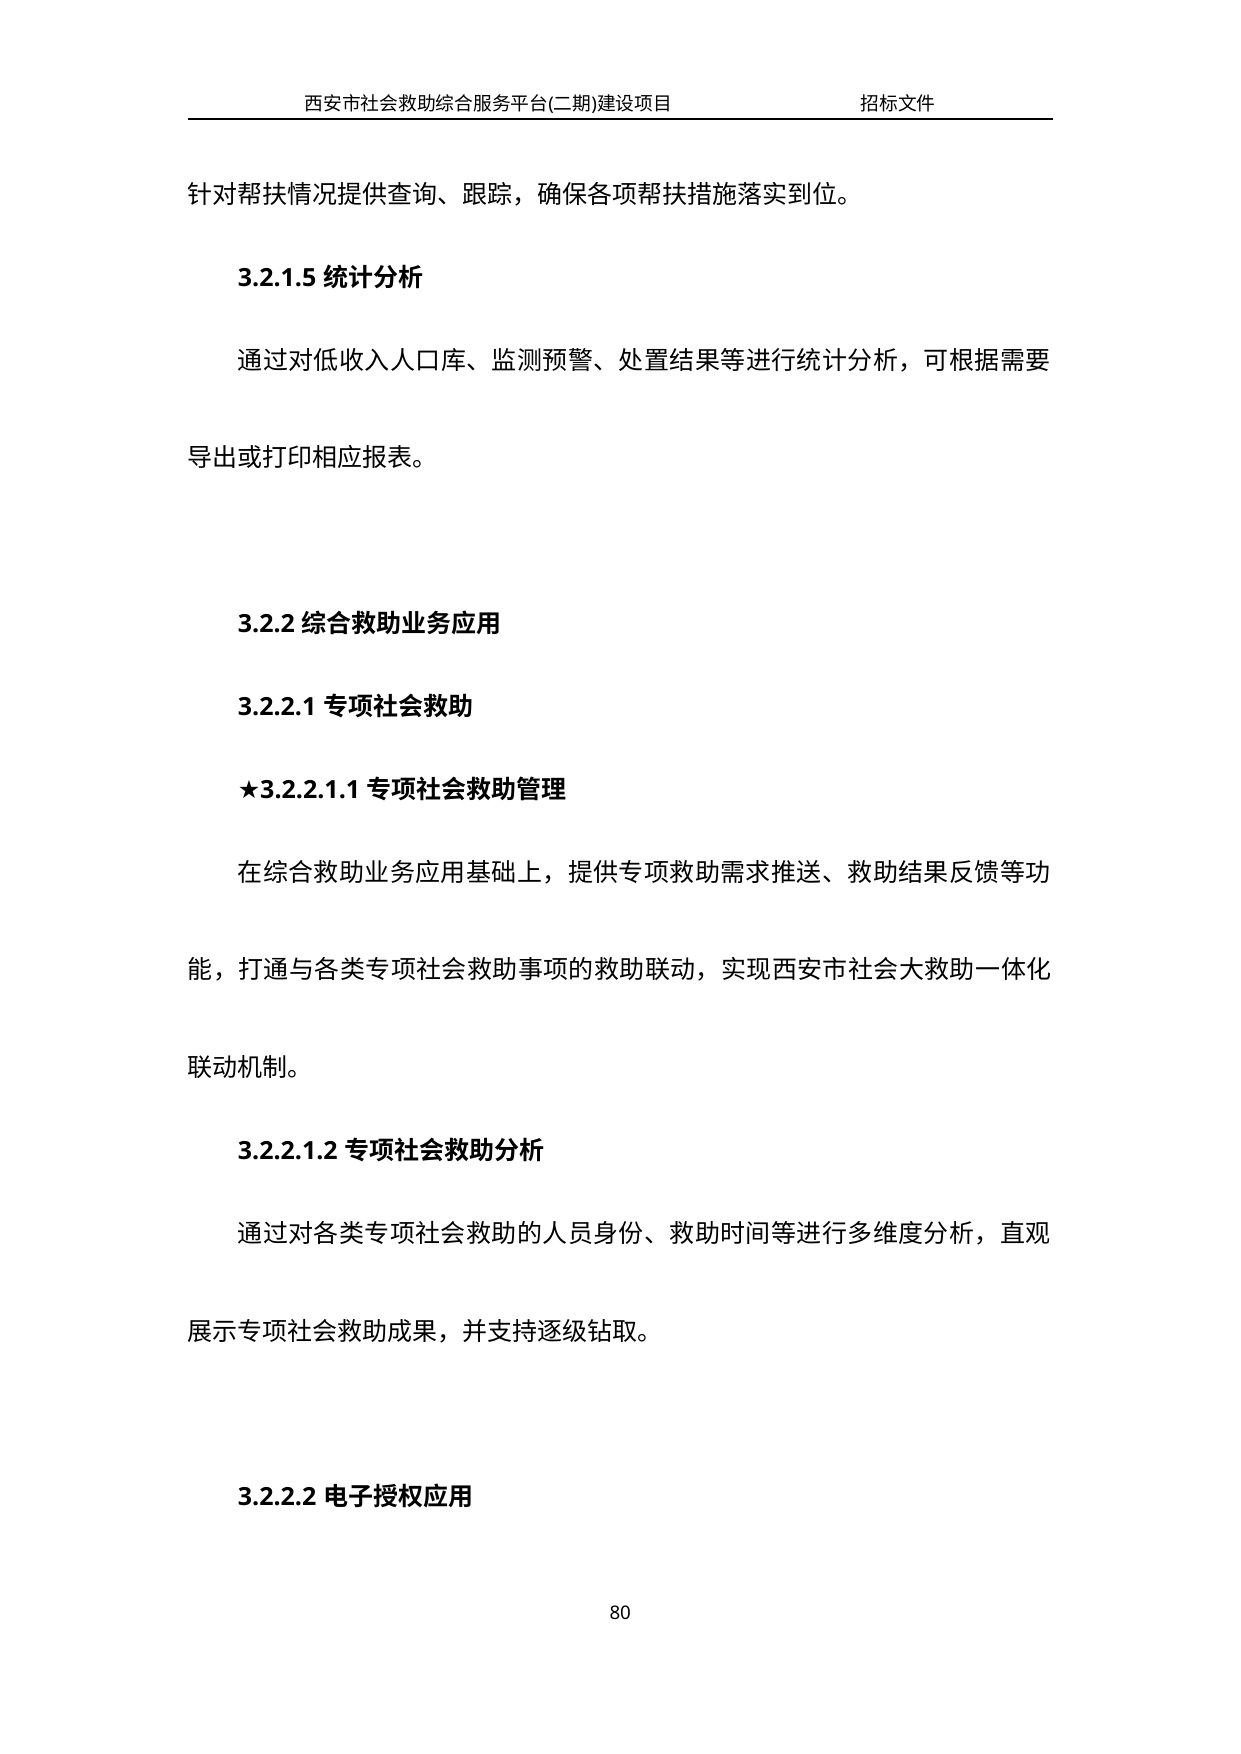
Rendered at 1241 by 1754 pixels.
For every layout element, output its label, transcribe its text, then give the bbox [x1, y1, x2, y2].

text 3.2.2 综合救助业务应用 [187, 589, 1053, 654]
text 3.2.2.1 专项社会救助 [187, 672, 1053, 737]
text ★3.2.2.1.1 专项社会救助管理 [187, 755, 1053, 820]
text 通过对低收入人口库、监测预警、处置结果等进行统计分析，可根据需要导出或打印相应报表。 [187, 326, 1053, 488]
text 3.2.1.5 统计分析 [187, 243, 1053, 308]
text 在综合救助业务应用基础上，提供专项救助需求推送、救助结果反馈等功能，打通与各类专项社会救助事项的救助联动，实现西安市社会大救助一体化联动机制。 [187, 838, 1053, 1098]
text 3.2.2.2 电子授权应用 [187, 1462, 1053, 1527]
text 3.2.2.1.2 专项社会救助分析 [187, 1116, 1053, 1181]
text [187, 160, 1053, 225]
text 通过对各类专项社会救助的人员身份、救助时间等进行多维度分析，直观展示专项社会救助成果，并支持逐级钻取。 [187, 1199, 1053, 1362]
